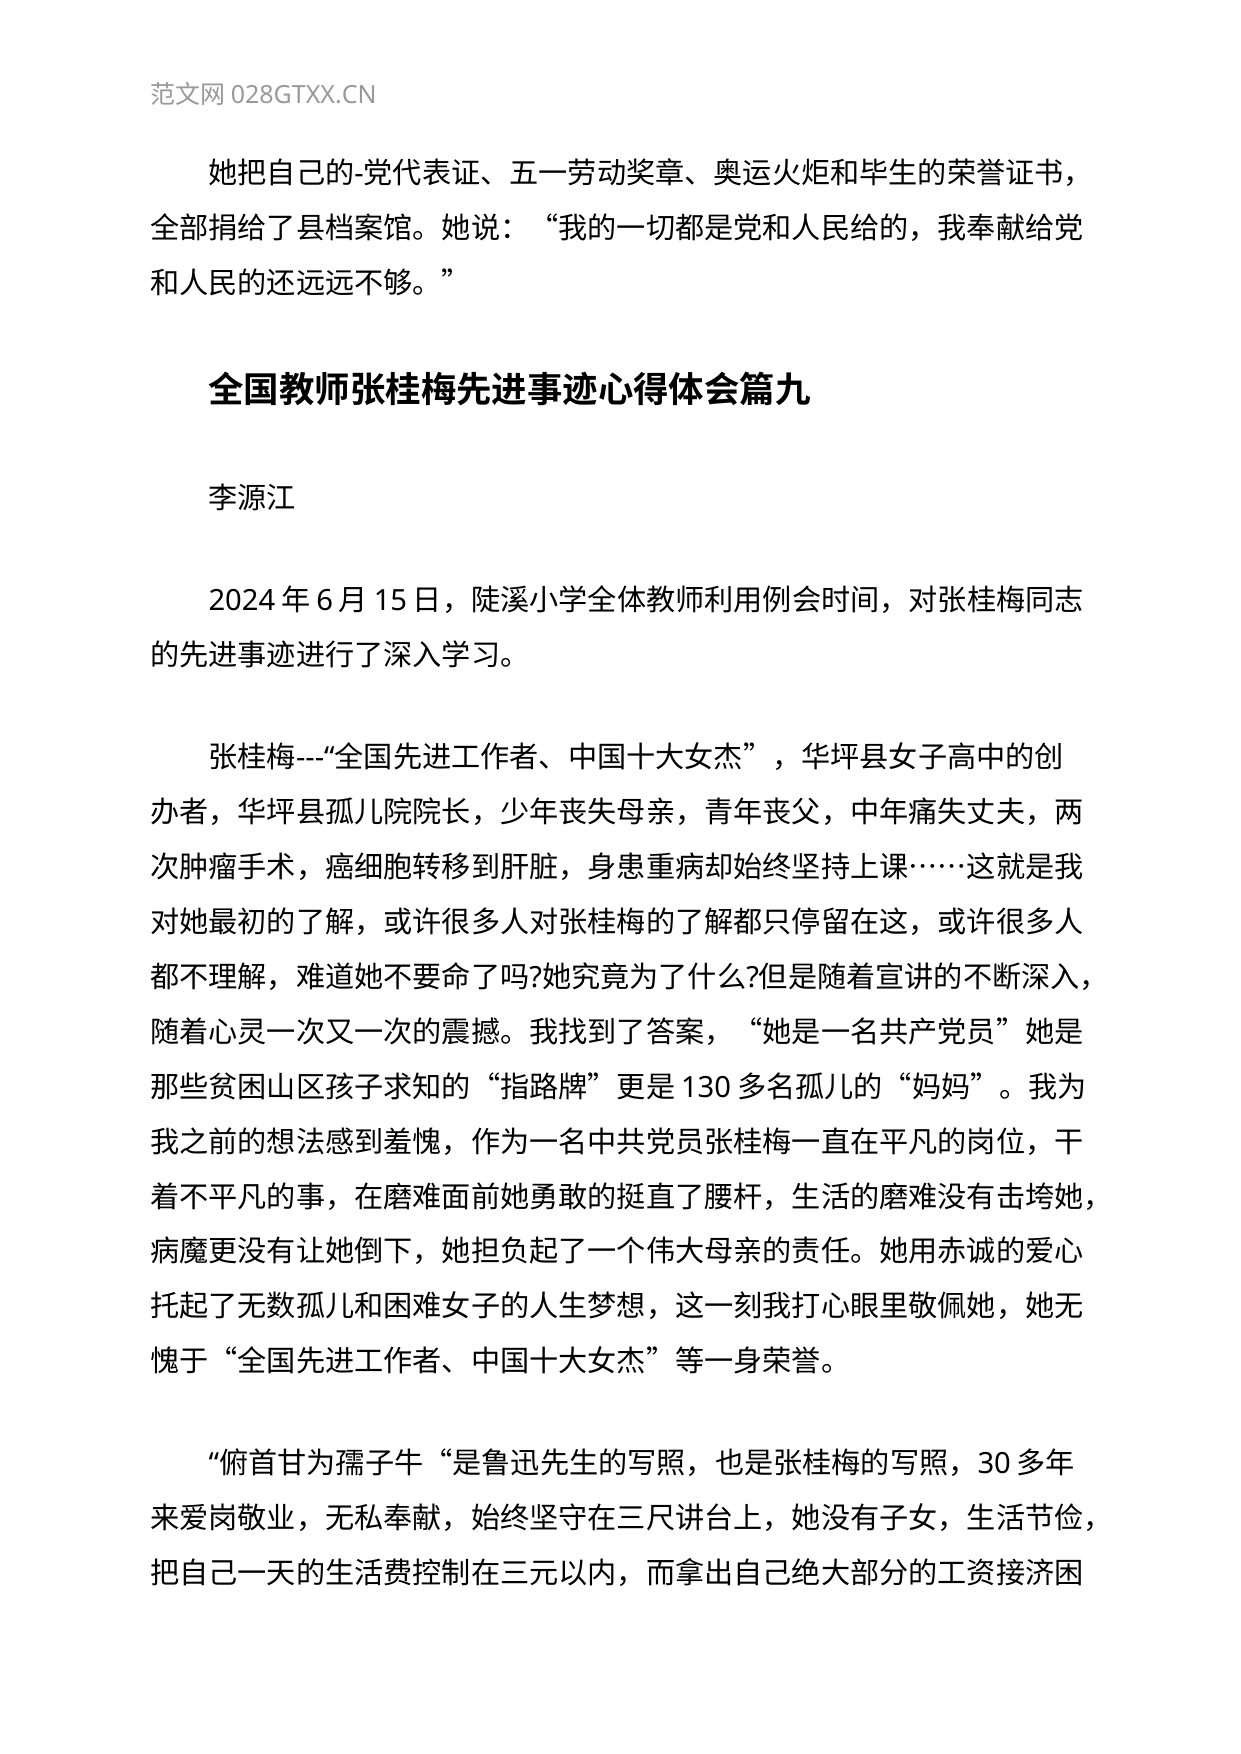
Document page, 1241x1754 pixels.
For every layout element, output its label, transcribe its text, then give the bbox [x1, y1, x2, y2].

text 她把自己的-党代表证、五一劳动奖章、奥运火炬和毕生的荣誉证书，全部捐给了县档案馆。她说：“我的一切都是党和人民给的，我奉献给党和人民的还远远不够。” [150, 150, 1090, 302]
text 全国教师张桂梅先进事迹心得体会篇九 [150, 362, 1090, 413]
text 2024年6月15日，陡溪小学全体教师利用例会时间，对张桂梅同志的先进事迹进行了深入学习。 [150, 577, 1090, 674]
text 张桂梅---“全国先进工作者、中国十大女杰”，华坪县女子高中的创办者，华坪县孤儿院院长，少年丧失母亲，青年丧父，中年痛失丈夫，两次肿瘤手术，癌细胞转移到肝脏，身患重病却始终坚持上课……这就是我对她最初的了解，或许很多人对张桂梅的了解都只停留在这，或许很多人都不理解，难道她不要命了吗?她究竟为了什么?但是随着宣讲的不断深入，随着心灵一次又一次的震撼。我找到了答案，“她是一名共产党员”她是那些贫困山区孩子求知的“指路牌”更是130多名孤儿的“妈妈”。我为我之前的想法感到羞愧，作为一名中共党员张桂梅一直在平凡的岗位，干着不平凡的事，在磨难面前她勇敢的挺直了腰杆，生活的磨难没有击垮她，病魔更没有让她倒下，她担负起了一个伟大母亲的责任。她用赤诚的爱心托起了无数孤儿和困难女子的人生梦想，这一刻我打心眼里敬佩她，她无愧于“全国先进工作者、中国十大女杰”等一身荣誉。 [150, 734, 1090, 1380]
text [150, 1439, 1090, 1592]
text 李源江 [150, 475, 1090, 517]
